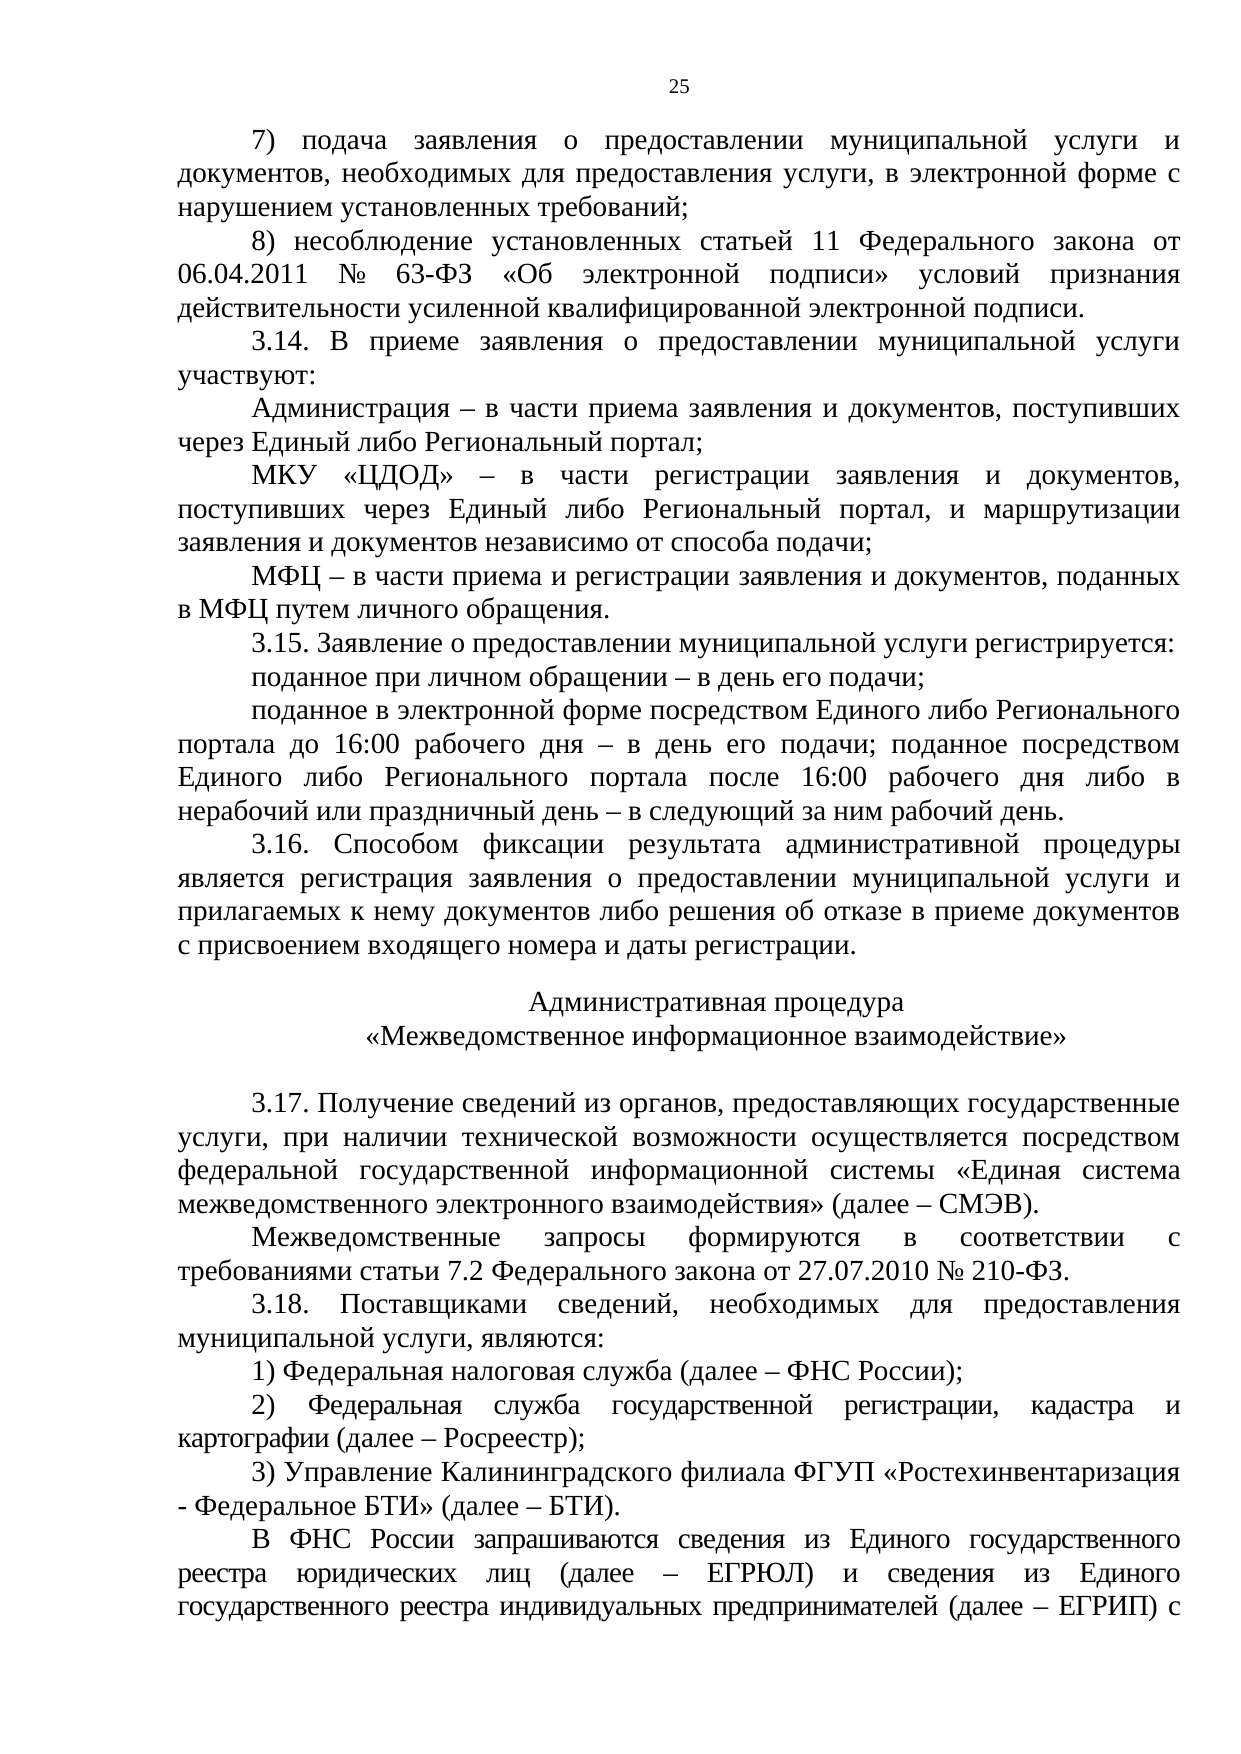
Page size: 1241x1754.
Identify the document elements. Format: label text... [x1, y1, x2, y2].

text МКУ «ЦДОД» – в части регистрации заявления и документов, поступивших через Единый либо Региональный портал, и маршрутизации заявления и документов независимо от способа подачи; [177, 457, 1181, 558]
text Административная процедура [177, 984, 1181, 1018]
text 7) подача заявления о предоставлении муниципальной услуги и документов, необходимых для предоставления услуги, в электронной форме с нарушением установленных требований; [177, 122, 1181, 223]
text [177, 1521, 1181, 1622]
text «Межведомственное информационное взаимодействие» [177, 1018, 1181, 1052]
text 3.14. В приеме заявления о предоставлении муниципальной услуги участвуют: [177, 323, 1181, 390]
text 3.18. Поставщиками сведений, необходимых для предоставления муниципальной услуги, являются: [177, 1286, 1181, 1353]
text 3.16. Способом фиксации результата административной процедуры является регистрация заявления о предоставлении муниципальной услуги и прилагаемых к нему документов либо решения об отказе в приеме документов с присвоением входящего номера и даты регистрации. [177, 826, 1181, 961]
text поданное при личном обращении – в день его подачи; [177, 659, 1181, 692]
text 3.17. Получение сведений из органов, предоставляющих государственные услуги, при наличии технической возможности осуществляется посредством федеральной государственной информационной системы «Единая система межведомственного электронного взаимодействия» (далее – СМЭВ). [177, 1085, 1181, 1219]
text поданное в электронной форме посредством Единого либо Регионального портала до 16:00 рабочего дня – в день его подачи; поданное посредством Единого либо Регионального портала после 16:00 рабочего дня либо в нерабочий или праздничный день – в следующий за ним рабочий день. [177, 692, 1181, 826]
text 1) Федеральная налоговая служба (далее – ФНС России); [177, 1353, 1181, 1387]
text Межведомственные запросы формируются в соответствии с требованиями статьи 7.2 Федерального закона от 27.07.2010 № 210-ФЗ. [177, 1219, 1181, 1286]
text Администрация – в части приема заявления и документов, поступивших через Единый либо Региональный портал; [177, 390, 1181, 457]
text 8) несоблюдение установленных статьей 11 Федерального закона от 06.04.2011 № 63-ФЗ «Об электронной подписи» условий признания действительности усиленной квалифицированной электронной подписи. [177, 223, 1181, 323]
text 2) Федеральная служба государственной регистрации, кадастра и картографии (далее – Росреестр); [177, 1387, 1181, 1454]
text 3) Управление Калининградского филиала ФГУП «Ростехинвентаризация - Федеральное БТИ» (далее – БТИ). [177, 1454, 1181, 1521]
text МФЦ – в части приема и регистрации заявления и документов, поданных в МФЦ путем личного обращения. [177, 558, 1181, 625]
text 3.15. Заявление о предоставлении муниципальной услуги регистрируется: [177, 625, 1181, 659]
